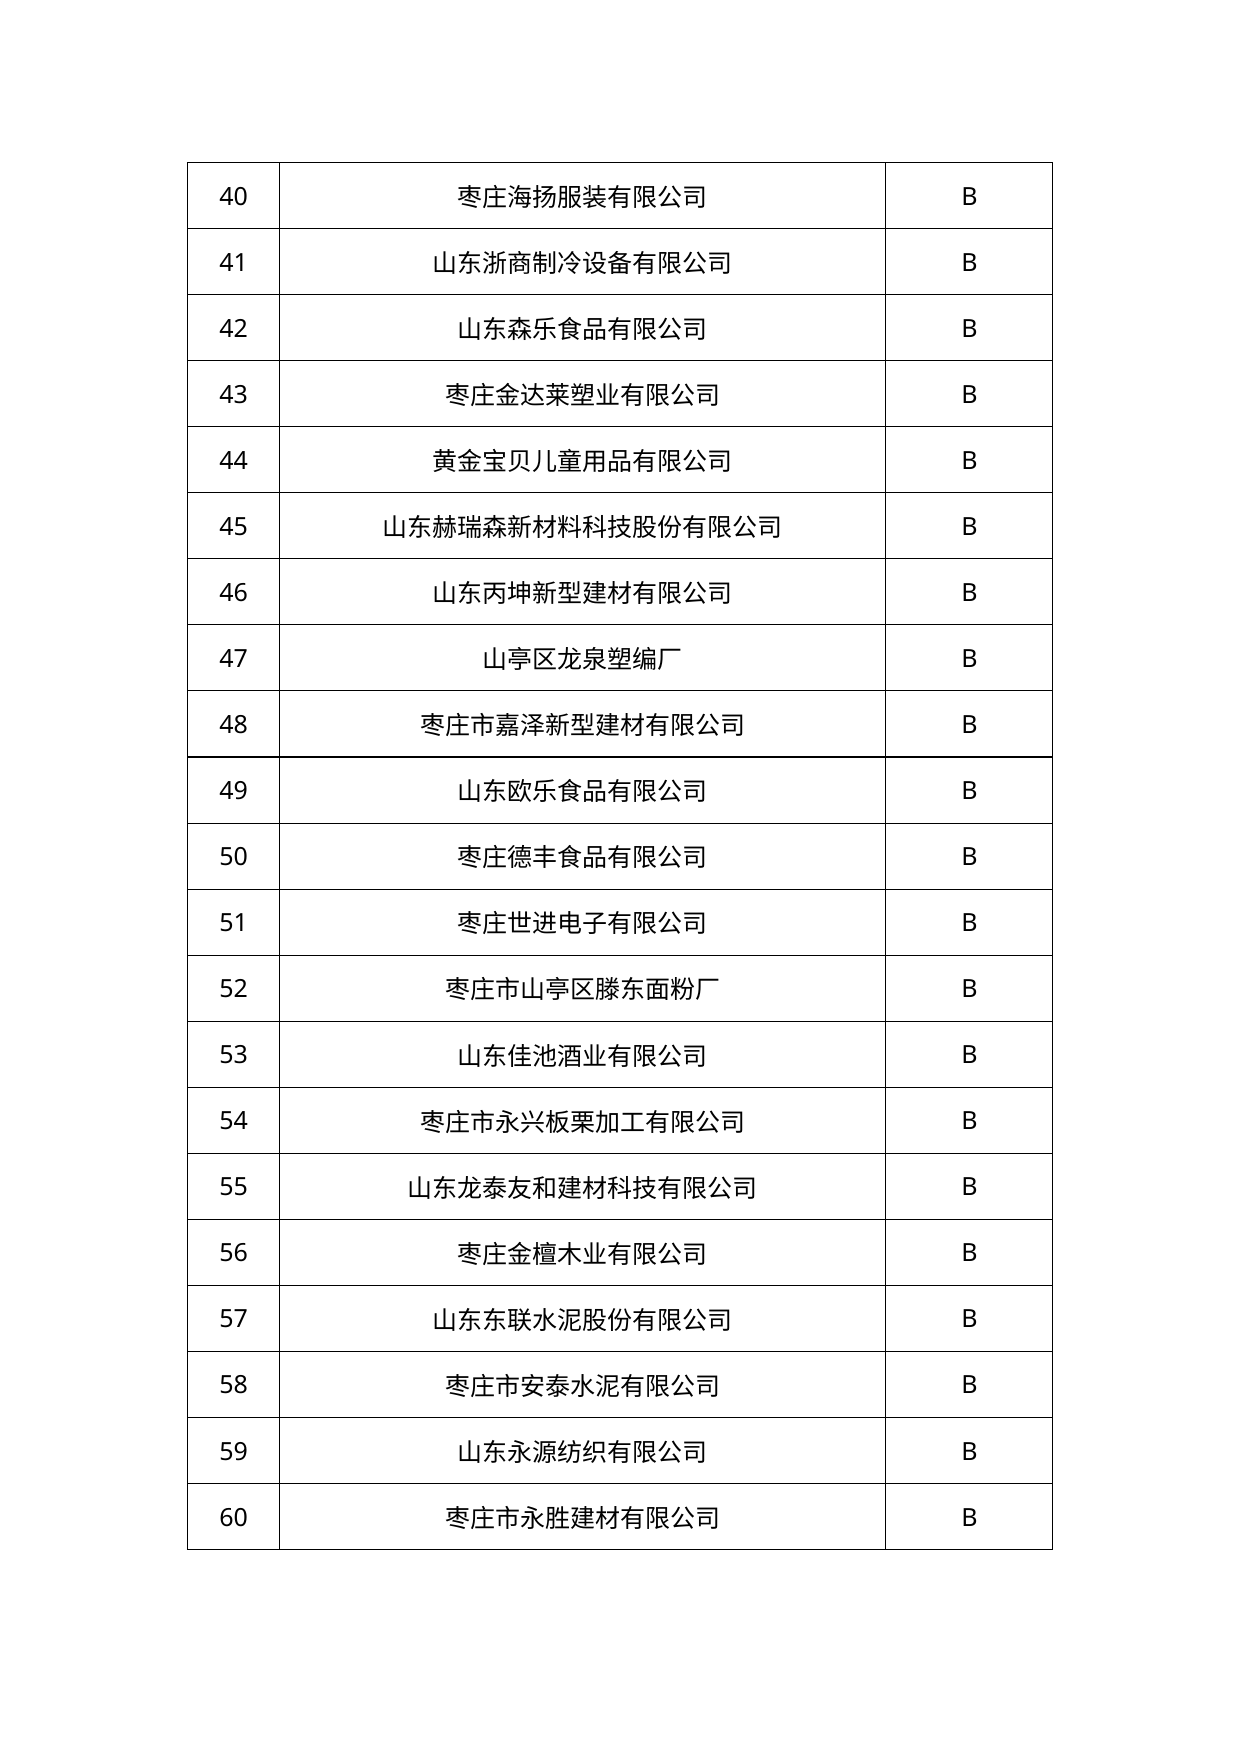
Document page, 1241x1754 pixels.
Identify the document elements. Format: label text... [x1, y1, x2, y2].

table_cell 枣庄市安泰水泥有限公司 [280, 1352, 885, 1417]
table_cell B [886, 1088, 1052, 1153]
table_cell 41 [188, 229, 279, 294]
table_cell 56 [188, 1220, 279, 1285]
table_cell 46 [188, 559, 279, 624]
table_cell 44 [188, 427, 279, 492]
table_cell B [886, 824, 1052, 888]
table_cell 45 [188, 493, 279, 558]
table_cell 枣庄海扬服装有限公司 [280, 163, 885, 228]
table_cell 枣庄市永兴板栗加工有限公司 [280, 1088, 885, 1153]
table_cell 枣庄金檀木业有限公司 [280, 1220, 885, 1285]
table_cell 枣庄市嘉泽新型建材有限公司 [280, 691, 885, 756]
table_cell 山东佳池酒业有限公司 [280, 1022, 885, 1087]
table_cell B [886, 1418, 1052, 1483]
table_cell 43 [188, 361, 279, 426]
table_cell 山东龙泰友和建材科技有限公司 [280, 1154, 885, 1219]
table_cell 55 [188, 1154, 279, 1219]
table_cell 53 [188, 1022, 279, 1087]
table_cell 51 [188, 890, 279, 954]
table_cell B [886, 1286, 1052, 1351]
table_cell B [886, 229, 1052, 294]
table_cell 枣庄市山亭区滕东面粉厂 [280, 956, 885, 1021]
table_cell 枣庄市永胜建材有限公司 [280, 1484, 885, 1549]
table_cell 山东赫瑞森新材料科技股份有限公司 [280, 493, 885, 558]
table_cell B [886, 427, 1052, 492]
table_cell 58 [188, 1352, 279, 1417]
table_cell B [886, 163, 1052, 228]
table_cell 48 [188, 691, 279, 756]
table_cell 山东东联水泥股份有限公司 [280, 1286, 885, 1351]
table_cell 59 [188, 1418, 279, 1483]
table_cell 枣庄金达莱塑业有限公司 [280, 361, 885, 426]
table_cell 57 [188, 1286, 279, 1351]
table_cell B [886, 758, 1052, 822]
table_cell 40 [188, 163, 279, 228]
table_cell B [886, 559, 1052, 624]
table_cell B [886, 1484, 1052, 1549]
table_cell B [886, 1220, 1052, 1285]
table_cell B [886, 1154, 1052, 1219]
table_cell 49 [188, 758, 279, 822]
table_cell 52 [188, 956, 279, 1021]
table_cell 枣庄德丰食品有限公司 [280, 824, 885, 888]
table_cell 山东浙商制冷设备有限公司 [280, 229, 885, 294]
table_cell B [886, 361, 1052, 426]
table_cell 枣庄世进电子有限公司 [280, 890, 885, 954]
table_cell 54 [188, 1088, 279, 1153]
table_cell B [886, 493, 1052, 558]
table_cell 47 [188, 625, 279, 690]
table_cell 42 [188, 295, 279, 360]
table_cell B [886, 890, 1052, 954]
table_cell B [886, 1022, 1052, 1087]
table_cell 山东欧乐食品有限公司 [280, 758, 885, 822]
table_cell B [886, 691, 1052, 756]
table_cell B [886, 1352, 1052, 1417]
table_cell B [886, 295, 1052, 360]
table_cell 黄金宝贝儿童用品有限公司 [280, 427, 885, 492]
table_cell 山东永源纺织有限公司 [280, 1418, 885, 1483]
table_cell 60 [188, 1484, 279, 1549]
table_cell B [886, 956, 1052, 1021]
table_cell 50 [188, 824, 279, 888]
table_cell 山东森乐食品有限公司 [280, 295, 885, 360]
table_cell 山亭区龙泉塑编厂 [280, 625, 885, 690]
table_cell B [886, 625, 1052, 690]
table_cell 山东丙坤新型建材有限公司 [280, 559, 885, 624]
